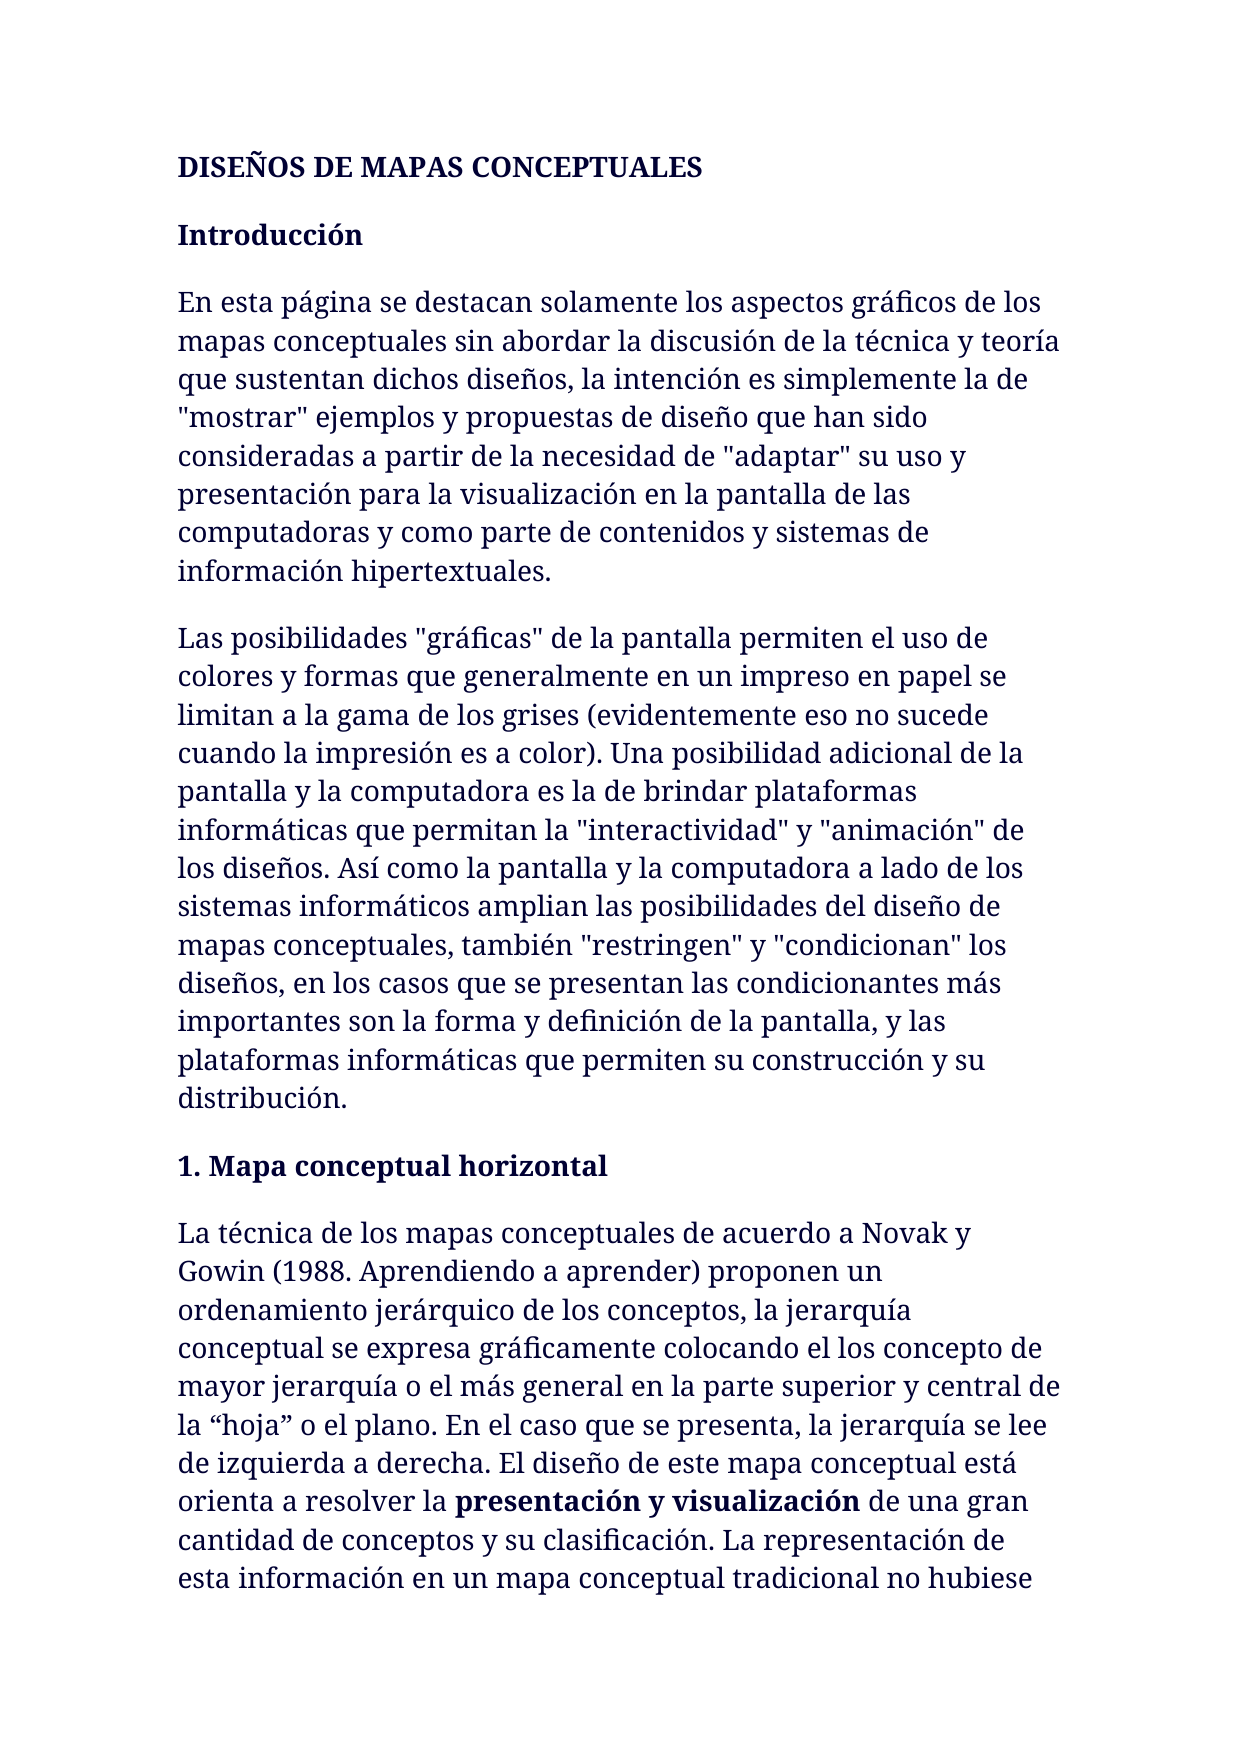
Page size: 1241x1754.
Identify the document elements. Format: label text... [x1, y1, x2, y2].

text En esta página se destacan solamente los aspectos gráficos de los mapas conceptuales sin abordar la discusión de la técnica y teoría que sustentan dichos diseños, la intención es simplemente la de "mostrar" ejemplos y propuestas de diseño que han sido consideradas a partir de la necesidad de "adaptar" su uso y presentación para la visualización en la pantalla de las computadoras y como parte de contenidos y sistemas de información hipertextuales. [177, 283, 1063, 589]
text Las posibilidades "gráficas" de la pantalla permiten el uso de colores y formas que generalmente en un impreso en papel se limitan a la gama de los grises (evidentemente eso no sucede cuando la impresión es a color). Una posibilidad adicional de la pantalla y la computadora es la de brindar plataformas informáticas que permitan la "interactividad" y "animación" de los diseños. Así como la pantalla y la computadora a lado de los sistemas informáticos amplian las posibilidades del diseño de mapas conceptuales, también "restringen" y "condicionan" los diseños, en los casos que se presentan las condicionantes más importantes son la forma y definición de la pantalla, y las plataformas informáticas que permiten su construcción y su distribución. [177, 618, 1063, 1117]
text DISEÑOS DE MAPAS CONCEPTUALES [177, 148, 1063, 186]
text 1. Mapa conceptual horizontal [177, 1146, 1063, 1184]
text Introducción [177, 215, 1063, 253]
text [177, 1213, 1063, 1597]
